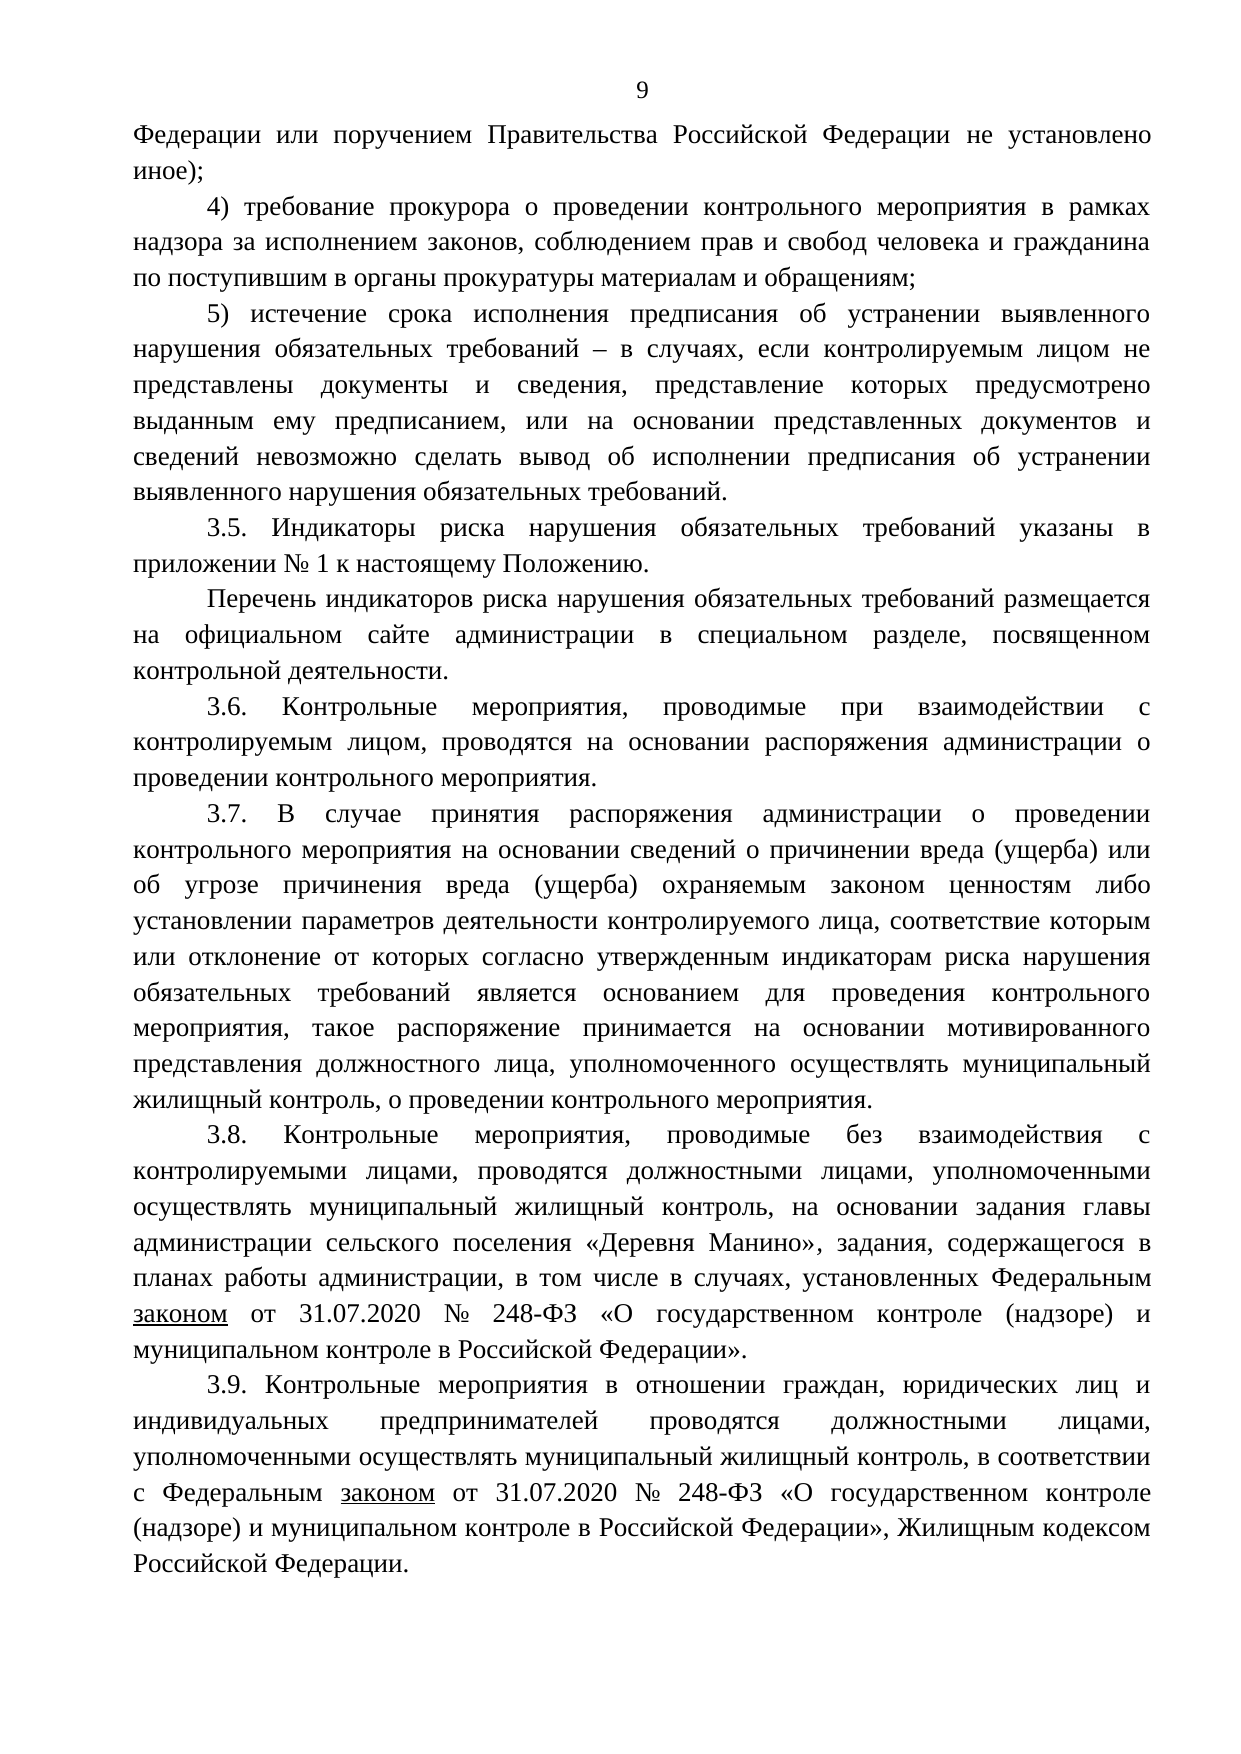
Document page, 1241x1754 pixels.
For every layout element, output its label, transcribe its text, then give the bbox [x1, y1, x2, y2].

text Перечень индикаторов риска нарушения обязательных требований размещается на официальном сайте администрации в специальном разделе, посвященном контрольной деятельности. [133, 583, 1152, 685]
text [133, 118, 1152, 185]
text 3.9. Контрольные мероприятия в отношении граждан, юридических лиц и индивидуальных предпринимателей проводятся должностными лицами, уполномоченными осуществлять муниципальный жилищный контроль, в соответствии с Федеральным законом от 31.07.2020 № 248-ФЗ «О государственном контроле (надзоре) и муниципальном контроле в Российской Федерации», Жилищным кодексом Российской Федерации. [133, 1369, 1152, 1578]
text 3.8. Контрольные мероприятия, проводимые без взаимодействия с контролируемыми лицами, проводятся должностными лицами, уполномоченными осуществлять муниципальный жилищный контроль, на основании задания главы администрации сельского поселения «Деревня Манино», задания, содержащегося в планах работы администрации, в том числе в случаях, установленных Федеральным законом от 31.07.2020 № 248-ФЗ «О государственном контроле (надзоре) и муниципальном контроле в Российской Федерации». [133, 1118, 1152, 1364]
text 3.6. Контрольные мероприятия, проводимые при взаимодействии с контролируемым лицом, проводятся на основании распоряжения администрации о проведении контрольного мероприятия. [133, 690, 1152, 792]
text 5) истечение срока исполнения предписания об устранении выявленного нарушения обязательных требований – в случаях, если контролируемым лицом не представлены документы и сведения, представление которых предусмотрено выданным ему предписанием, или на основании представленных документов и сведений невозможно сделать вывод об исполнении предписания об устранении выявленного нарушения обязательных требований. [133, 297, 1152, 507]
text 4) требование прокурора о проведении контрольного мероприятия в рамках надзора за исполнением законов, соблюдением прав и свобод человека и гражданина по поступившим в органы прокуратуры материалам и обращениям; [133, 189, 1152, 292]
text 3.5. Индикаторы риска нарушения обязательных требований указаны в приложении № 1 к настоящему Положению. [133, 511, 1152, 578]
text 3.7. В случае принятия распоряжения администрации о проведении контрольного мероприятия на основании сведений о причинении вреда (ущерба) или об угрозе причинения вреда (ущерба) охраняемым законом ценностям либо установлении параметров деятельности контролируемого лица, соответствие которым или отклонение от которых согласно утвержденным индикаторам риска нарушения обязательных требований является основанием для проведения контрольного мероприятия, такое распоряжение принимается на основании мотивированного представления должностного лица, уполномоченного осуществлять муниципальный жилищный контроль, о проведении контрольного мероприятия. [133, 797, 1152, 1114]
